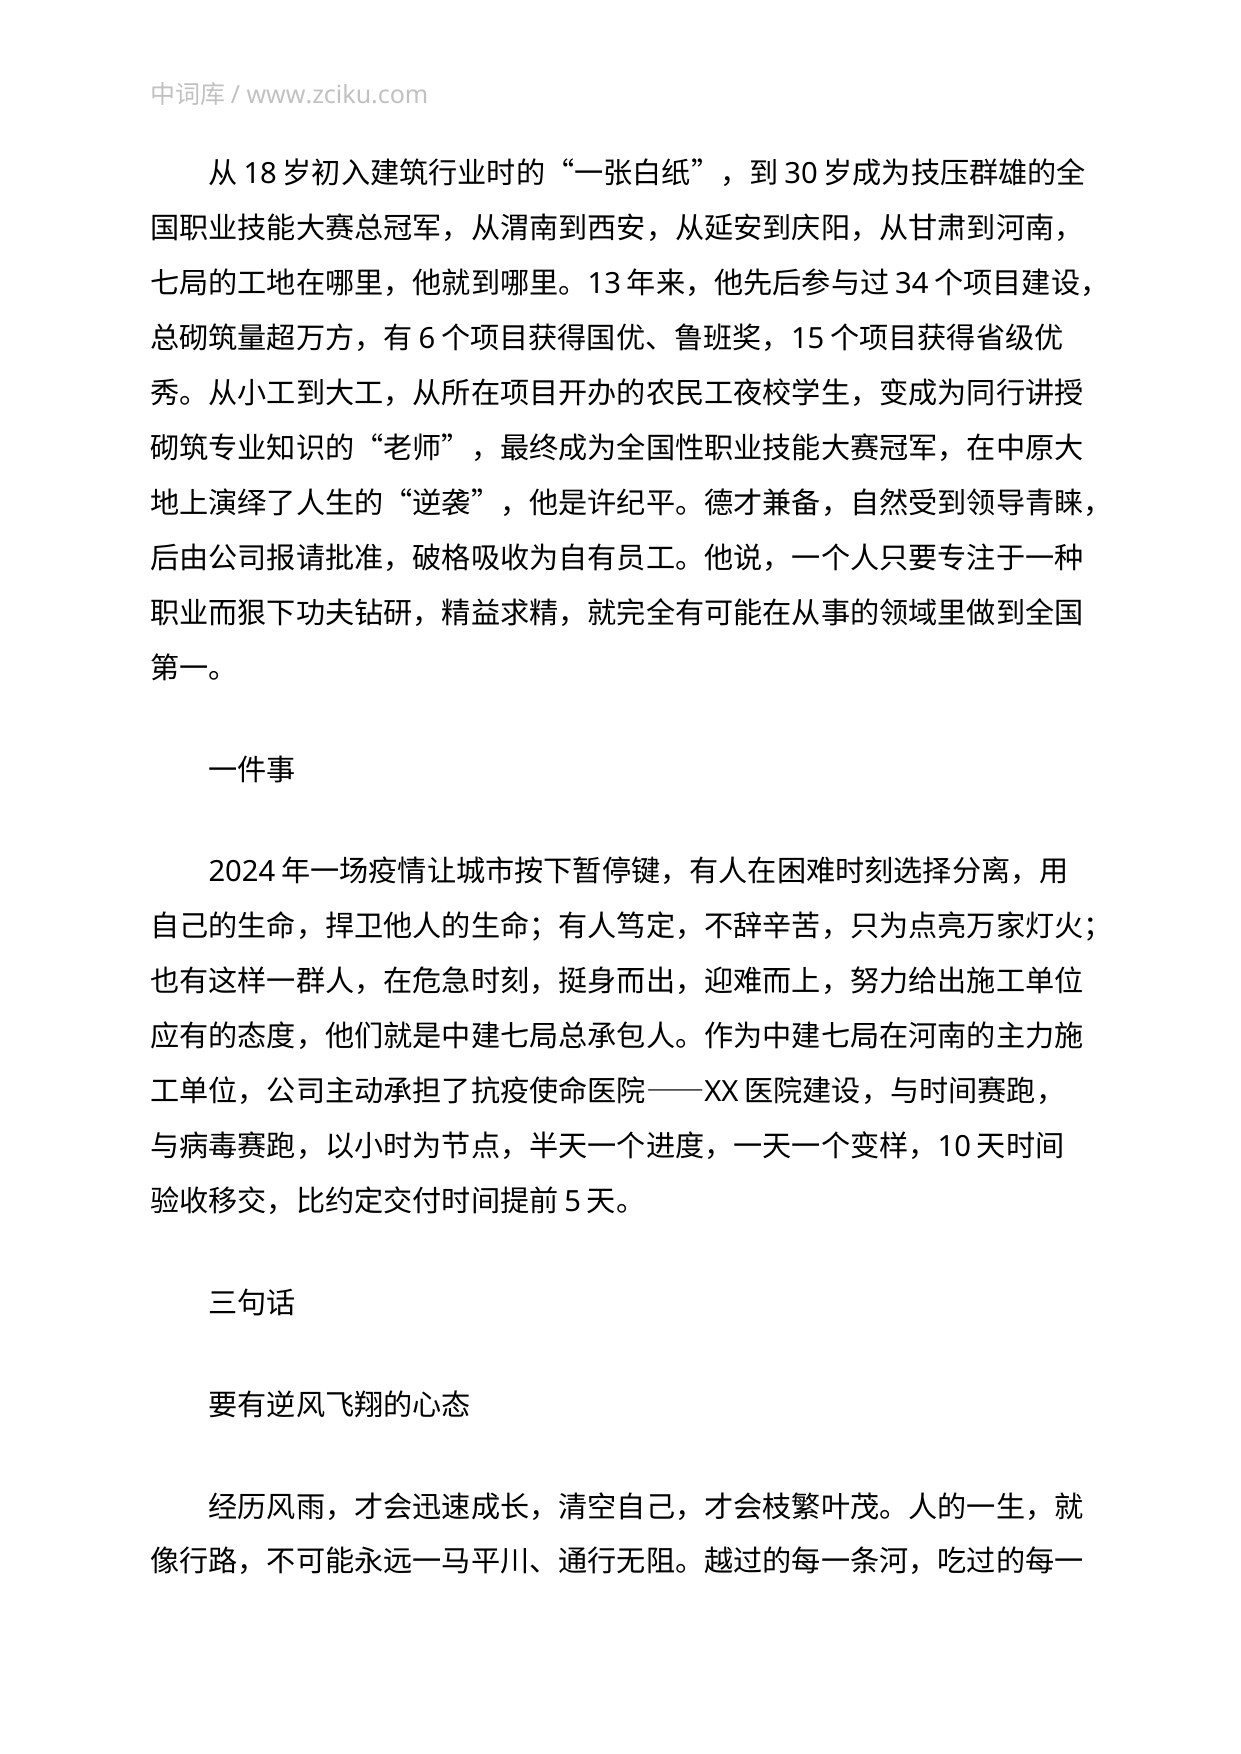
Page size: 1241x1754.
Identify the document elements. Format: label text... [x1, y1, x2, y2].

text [150, 1483, 1090, 1580]
text 从18岁初入建筑行业时的“一张白纸”，到30岁成为技压群雄的全国职业技能大赛总冠军，从渭南到西安，从延安到庆阳，从甘肃到河南，七局的工地在哪里，他就到哪里。13年来，他先后参与过34个项目建设，总砌筑量超万方，有6个项目获得国优、鲁班奖，15个项目获得省级优秀。从小工到大工，从所在项目开办的农民工夜校学生，变成为同行讲授砌筑专业知识的“老师”，最终成为全国性职业技能大赛冠军，在中原大地上演绎了人生的“逆袭”，他是许纪平。德才兼备，自然受到领导青睐，后由公司报请批准，破格吸收为自有员工。他说，一个人只要专注于一种职业而狠下功夫钻研，精益求精，就完全有可能在从事的领域里做到全国第一。 [150, 150, 1090, 687]
text 要有逆风飞翔的心态 [150, 1381, 1090, 1424]
text 三句话 [150, 1279, 1090, 1322]
text 2024年一场疫情让城市按下暂停键，有人在困难时刻选择分离，用自己的生命，捍卫他人的生命；有人笃定，不辞辛苦，只为点亮万家灯火；也有这样一群人，在危急时刻，挺身而出，迎难而上，努力给出施工单位应有的态度，他们就是中建七局总承包人。作为中建七局在河南的主力施工单位，公司主动承担了抗疫使命医院——XX医院建设，与时间赛跑，与病毒赛跑，以小时为节点，半天一个进度，一天一个变样，10天时间验收移交，比约定交付时间提前5天。 [150, 848, 1090, 1220]
text 一件事 [150, 746, 1090, 788]
